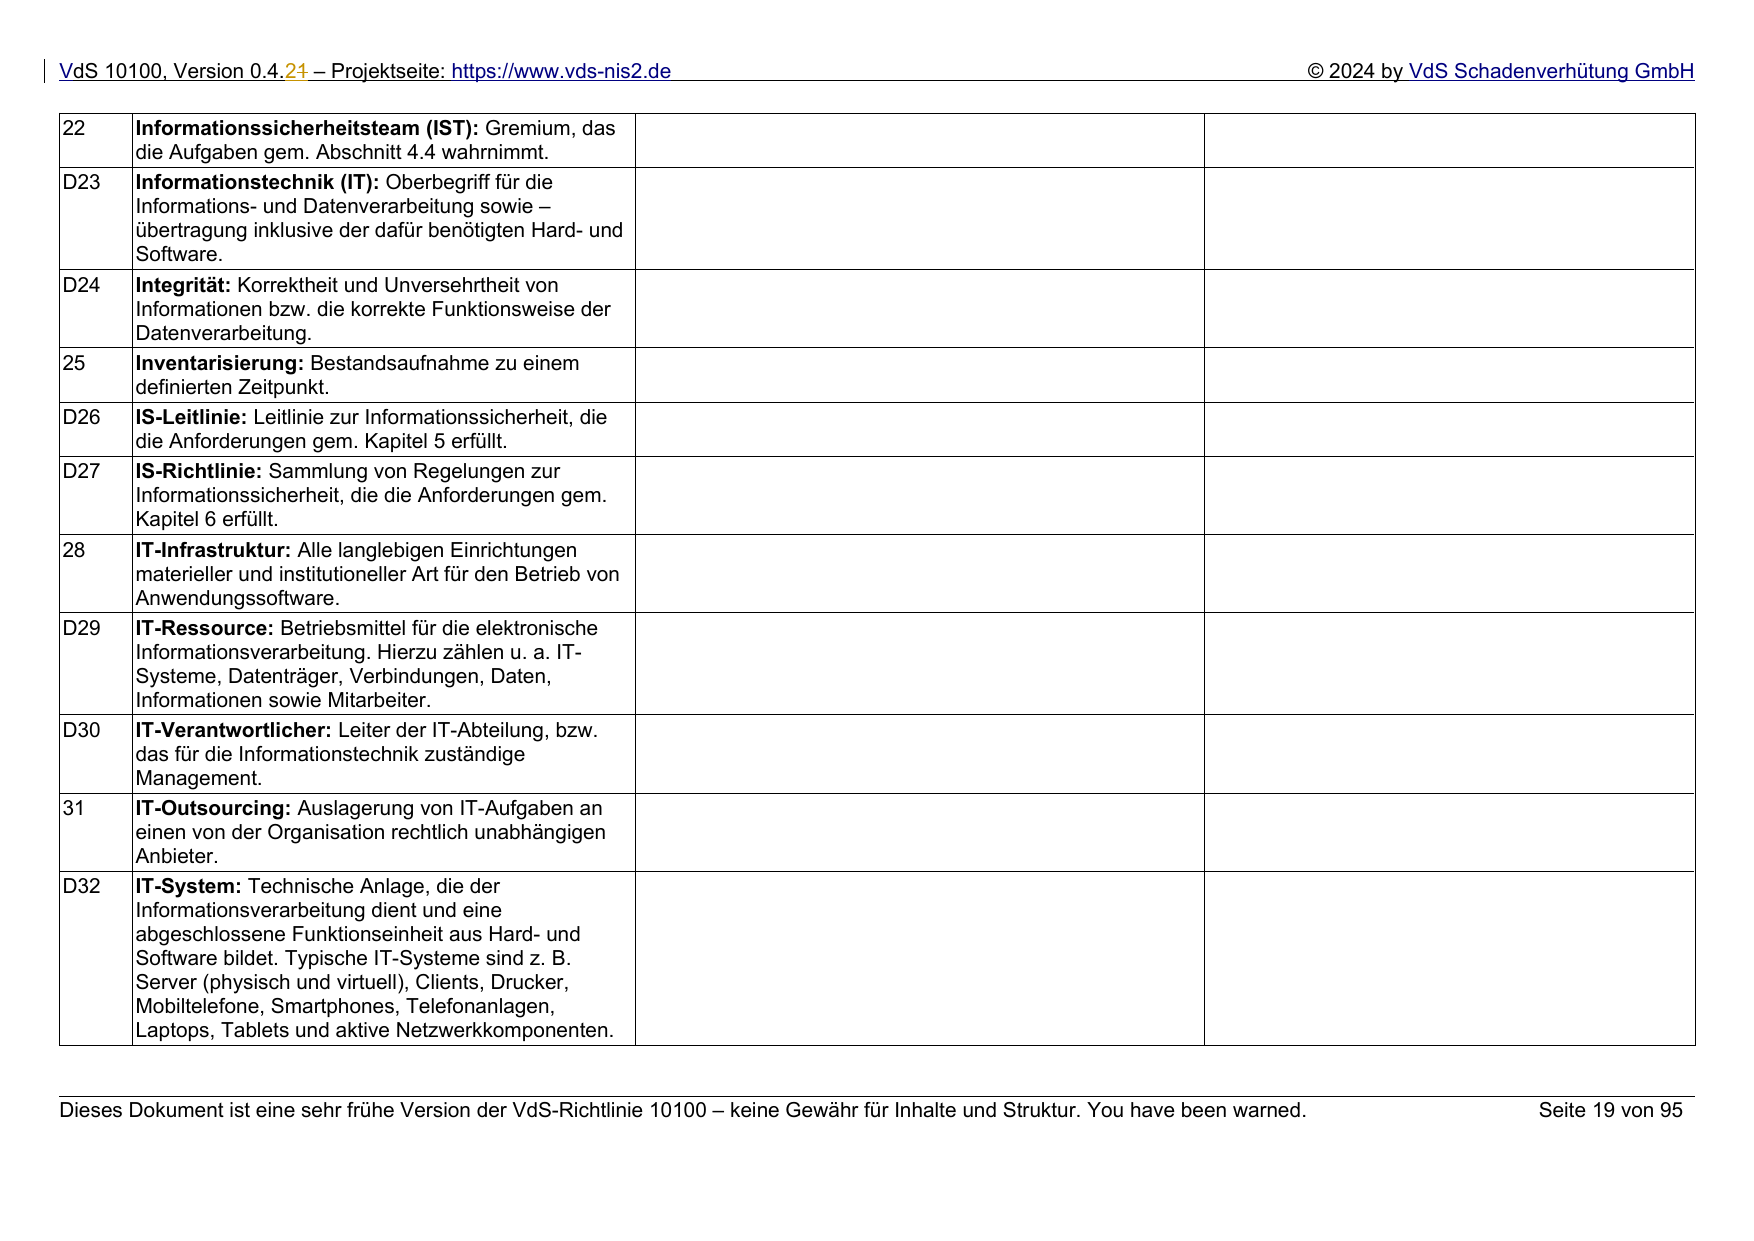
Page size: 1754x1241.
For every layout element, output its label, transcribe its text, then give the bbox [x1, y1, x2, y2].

table_cell ‍ [636, 270, 1204, 347]
table_cell IS-Leitlinie: Leitlinie zur Informationssicherheit, die die Anforderungen gem. Kapitel 5 erfüllt. [133, 403, 635, 456]
table_cell 25 [60, 348, 132, 401]
table_cell D24 [60, 270, 132, 347]
table_cell IT-Outsourcing: Auslagerung von IT-Aufgaben an einen von der Organisation rechtlich unabhängigen Anbieter. [133, 794, 635, 871]
table_cell 22 [60, 114, 132, 167]
table_cell ‍ [1205, 793, 1695, 871]
table_cell IT-Infrastruktur: Alle langlebigen Einrichtungen materieller und institutioneller Art für den Betrieb von Anwendungssoftware. [133, 535, 635, 612]
table_cell ‍ [1205, 714, 1695, 793]
table_cell Informationssicherheitsteam (IST): Gremium, das die Aufgaben gem. Abschnitt 4.4 wahrnimmt. [133, 114, 635, 167]
table_cell ‍ [636, 403, 1204, 456]
table_cell Informationstechnik (IT): Oberbegriff für die Informations- und Datenverarbeitung sowie –übertragung inklusive der dafür benötigten Hard- und Software. [133, 168, 635, 269]
table_cell Integrität: Korrektheit und Unversehrtheit von Informationen bzw. die korrekte Funktionsweise der Datenverarbeitung. [133, 270, 635, 347]
table_cell ‍ [636, 535, 1204, 612]
table_cell D27 [60, 457, 132, 534]
table_cell ‍ [636, 168, 1204, 269]
table_cell D29 [60, 613, 132, 714]
table_cell IS-Richtlinie: Sammlung von Regelungen zur Informationssicherheit, die die Anforderungen gem. Kapitel 6 erfüllt. [133, 457, 635, 534]
table_cell D30 [60, 715, 132, 793]
table_cell IT-Ressource: Betriebsmittel für die elektronische Informationsverarbeitung. Hierzu zählen u. a. IT-Systeme, Datenträger, Verbindungen, Daten, Informationen sowie Mitarbeiter. [133, 613, 635, 714]
table_cell D32 [60, 872, 132, 1045]
table_cell D23 [60, 168, 132, 269]
table_cell ‍ [636, 794, 1204, 871]
table_cell ‍ [1205, 534, 1695, 612]
table_cell ‍ [1205, 269, 1695, 347]
table_cell IT-System: Technische Anlage, die der Informationsverarbeitung dient und eine abgeschlossene Funktionseinheit aus Hard- und Software bildet. Typische IT-Systeme sind z. B. Server (physisch und virtuell), Clients, Drucker, Mobiltelefone, Smartphones, Telefonanlagen, Laptops, Tablets und aktive Netzwerkkomponenten. [133, 872, 635, 1045]
table_cell ‍ [636, 613, 1204, 714]
table_cell ‍ [636, 114, 1204, 167]
table_cell Inventarisierung: Bestandsaufnahme zu einem definierten Zeitpunkt. [133, 348, 635, 401]
table_cell ‍ [1205, 401, 1695, 456]
table_cell ‍ [1205, 167, 1695, 269]
table_cell ‍ [1205, 456, 1695, 534]
table_cell 28 [60, 535, 132, 612]
table_cell ‍ [636, 348, 1204, 401]
table_cell ‍ [636, 457, 1204, 534]
table_cell ‍ [1205, 612, 1695, 714]
table_cell ‍ [1205, 347, 1695, 401]
table_cell ‍ [636, 872, 1204, 1045]
table_cell 31 [60, 794, 132, 871]
table_cell D26 [60, 403, 132, 456]
table_cell ‍ [1205, 871, 1695, 1045]
table_cell ‍ [636, 715, 1204, 793]
table_cell IT-Verantwortlicher: Leiter der IT-Abteilung, bzw. das für die Informationstechnik zuständige Management. [133, 715, 635, 793]
table_cell ‍ [1205, 114, 1695, 167]
